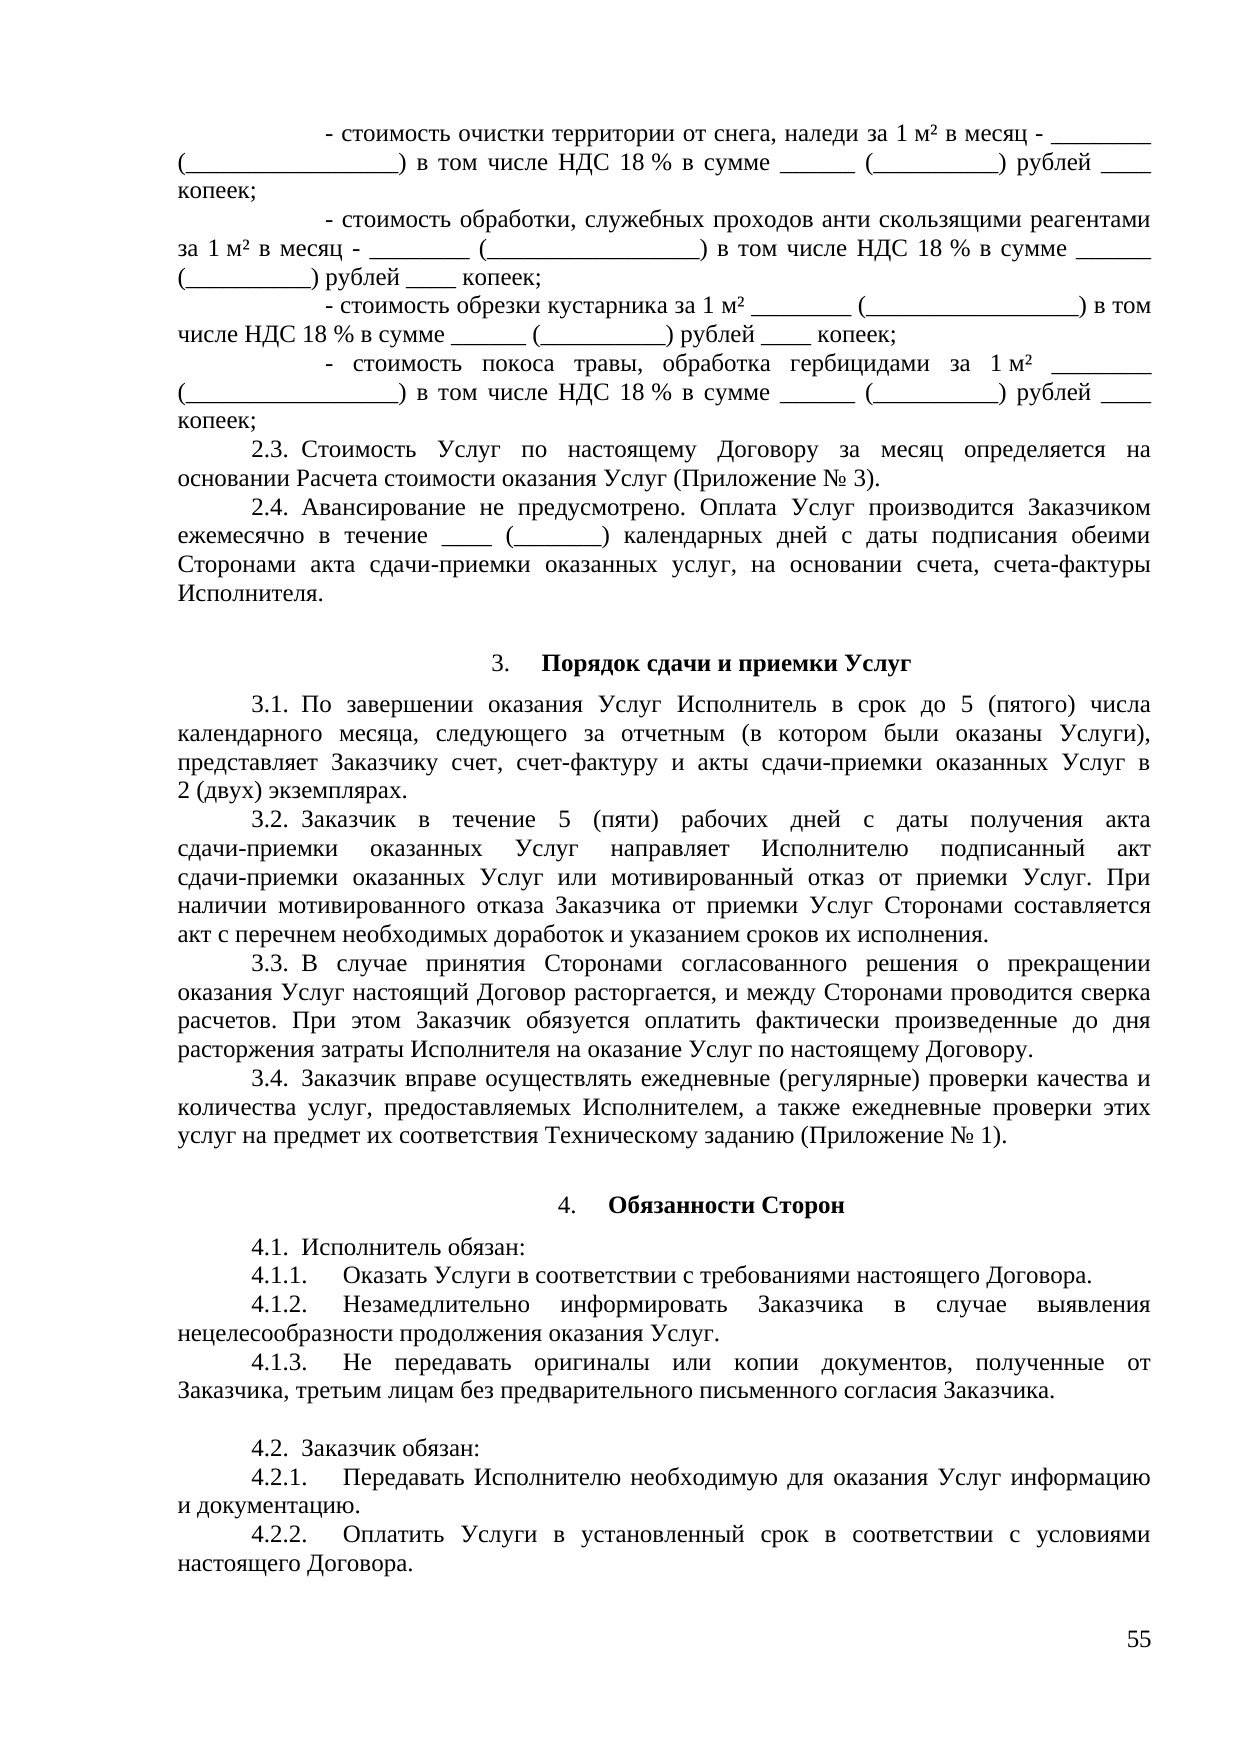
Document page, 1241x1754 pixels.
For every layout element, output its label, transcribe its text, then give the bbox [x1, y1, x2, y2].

list Оказать Услуги в соответствии с требованиями настоящего Договора. [177, 1261, 1152, 1289]
list Оплатить Услуги в установленный срок в соответствии с условиями настоящего Договора. [177, 1519, 1152, 1577]
list Заказчик вправе осуществлять ежедневные (регулярные) проверки качества и количества услуг, предоставляемых Исполнителем, а также ежедневные проверки этих услуг на предмет их соответствия Техническому заданию (Приложение № 1). [177, 1063, 1152, 1149]
text - стоимость покоса травы, обработка гербицидами за 1 м² ________ (_________________) в том числе НДС 18 % в сумме ______ (__________) рублей ____ копеек; [177, 348, 1152, 434]
text - стоимость обрезки кустарника за 1 м² ________ (_________________) в том числе НДС 18 % в сумме ______ (__________) рублей ____ копеек; [177, 291, 1152, 348]
list Обязанности Сторон [177, 1191, 1152, 1219]
list По завершении оказания Услуг Исполнитель в срок до 5 (пятого) числа календарного месяца, следующего за отчетным (в котором были оказаны Услуги), представляет Заказчику счет, счет-фактуру и акты сдачи-приемки оказанных Услуг в 2 (двух) экземплярах. [177, 689, 1152, 804]
list Не передавать оригиналы или копии документов, полученные от Заказчика, третьим лицам без предварительного письменного согласия Заказчика. [177, 1347, 1152, 1404]
list Исполнитель обязан: [177, 1232, 1152, 1261]
list Авансирование не предусмотрено. Оплата Услуг производится Заказчиком ежемесячно в течение ____ (_______) календарных дней с даты подписания обеими Сторонами акта сдачи-приемки оказанных услуг, на основании счета, счета-фактуры Исполнителя. [177, 492, 1152, 607]
text - стоимость обработки, служебных проходов анти скользящими реагентами за 1 м² в месяц - ________ (_________________) в том числе НДС 18 % в сумме ______ (__________) рублей ____ копеек; [177, 204, 1152, 291]
list В случае принятия Сторонами согласованного решения о прекращении оказания Услуг настоящий Договор расторгается, и между Сторонами проводится сверка расчетов. При этом Заказчик обязуется оплатить фактически произведенные до дня расторжения затраты Исполнителя на оказание Услуг по настоящему Договору. [177, 948, 1152, 1063]
list Заказчик в течение 5 (пяти) рабочих дней с даты получения акта сдачи-приемки оказанных Услуг направляет Исполнителю подписанный акт сдачи-приемки оказанных Услуг или мотивированный отказ от приемки Услуг. При наличии мотивированного отказа Заказчика от приемки Услуг Сторонами составляется акт с перечнем необходимых доработок и указанием сроков их исполнения. [177, 804, 1152, 948]
list Заказчик обязан: [177, 1433, 1152, 1462]
list Передавать Исполнителю необходимую для оказания Услуг информацию и документацию. [177, 1462, 1152, 1519]
text - стоимость очистки территории от снега, наледи за 1 м² в месяц - ________ (_________________) в том числе НДС 18 % в сумме ______ (__________) рублей ____ копеек; [177, 118, 1152, 204]
list Стоимость Услуг по настоящему Договору за месяц определяется на основании Расчета стоимости оказания Услуг (Приложение № 3). [177, 434, 1152, 492]
list Порядок сдачи и приемки Услуг [177, 648, 1152, 677]
list Незамедлительно информировать Заказчика в случае выявления нецелесообразности продолжения оказания Услуг. [177, 1289, 1152, 1347]
